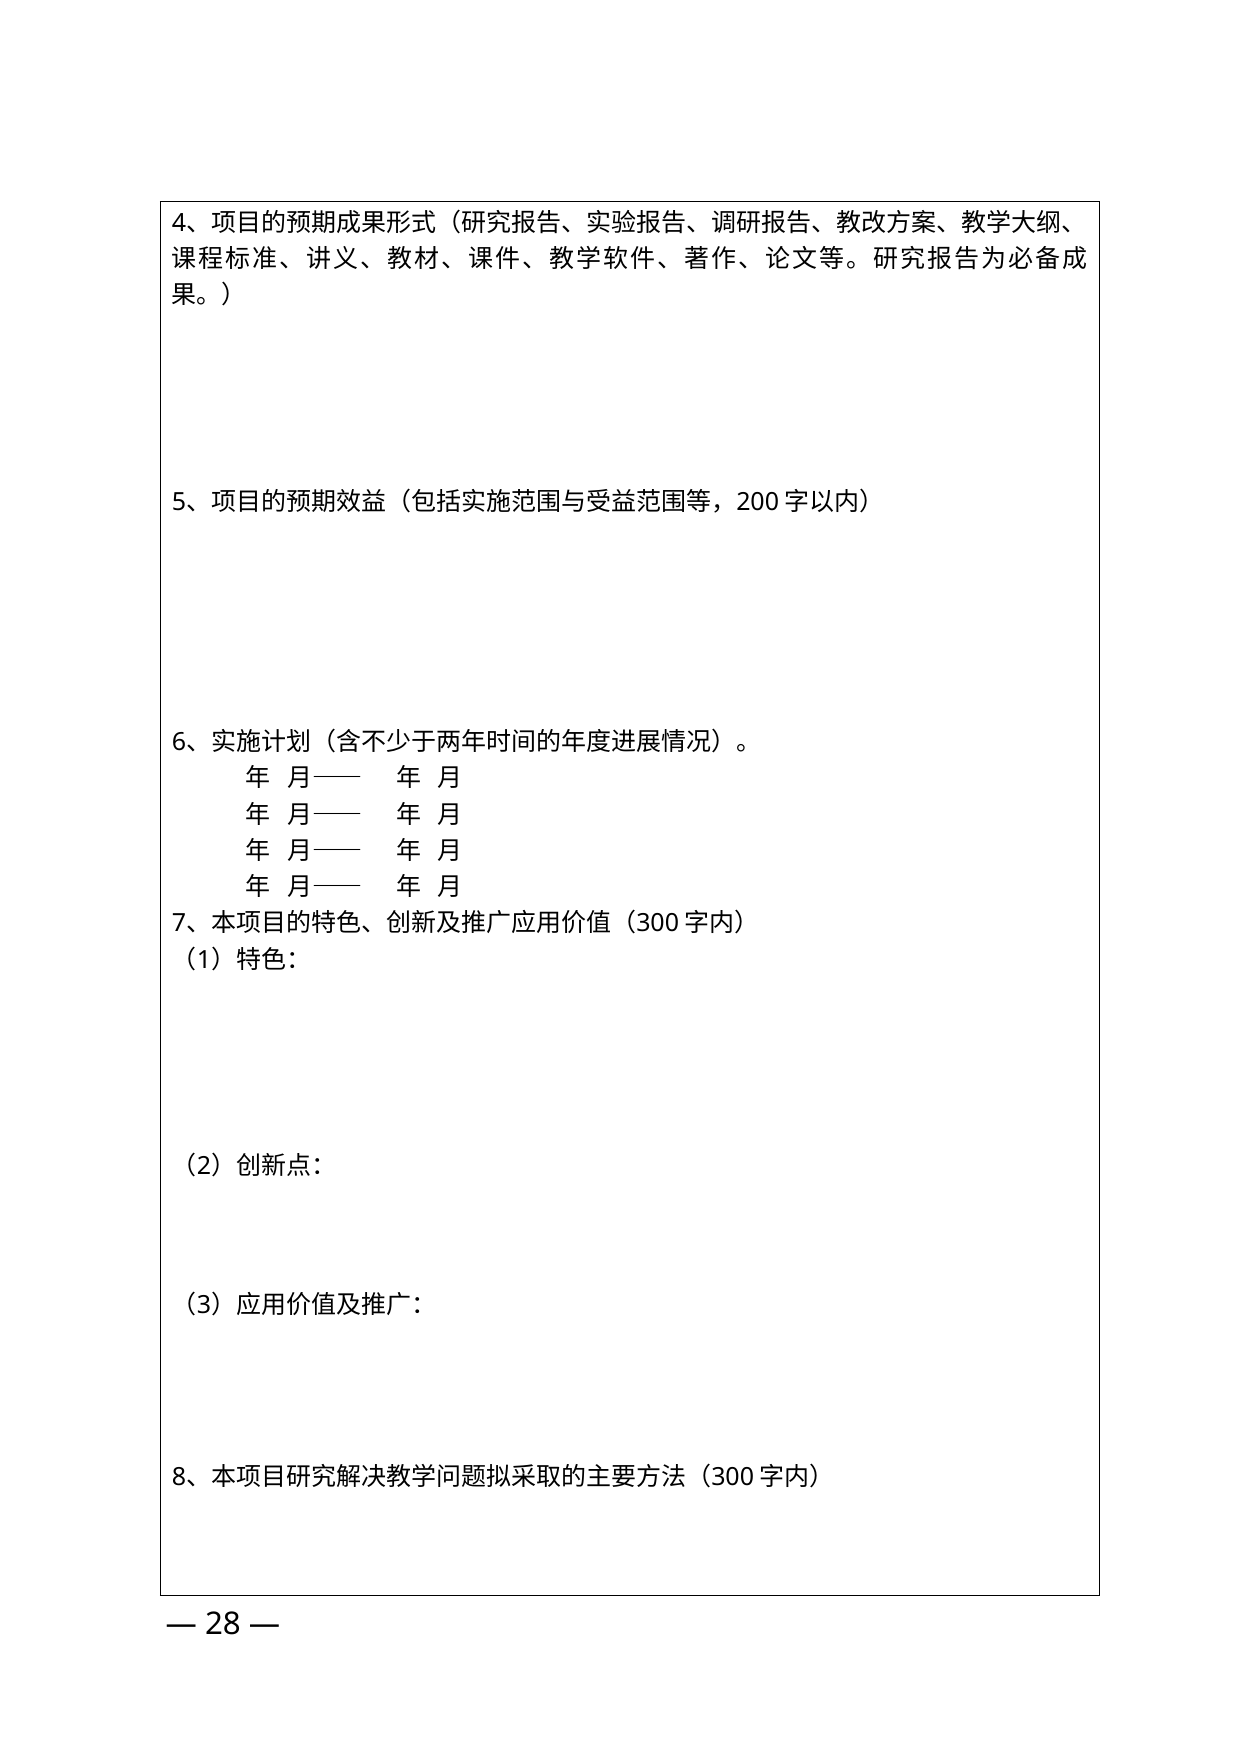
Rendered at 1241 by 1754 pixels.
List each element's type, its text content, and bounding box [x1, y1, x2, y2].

table_cell 4、项目的预期成果形式（研究报告、实验报告、调研报告、教改方案、教学大纲、课程标准、讲义、教材、课件、教学软件、著作、论文等。研究报告为必备成果。） 5、项目的预期效益（包括实施范围与受益范围等，200字以内） 6、实施计划（含不少于两年时间的年度进展情况）。 年 月—— 年 月 年 月—— 年 月 年 月—— 年 月 年 月—— 年 月 7、本项目的特色、创新及推广应用价值（300字内） （1）特色： （2）创新点： （3）应用价值及推广： 8、本项目研究解决教学问题拟采取的主要方法（300字内） [161, 202, 1099, 1594]
